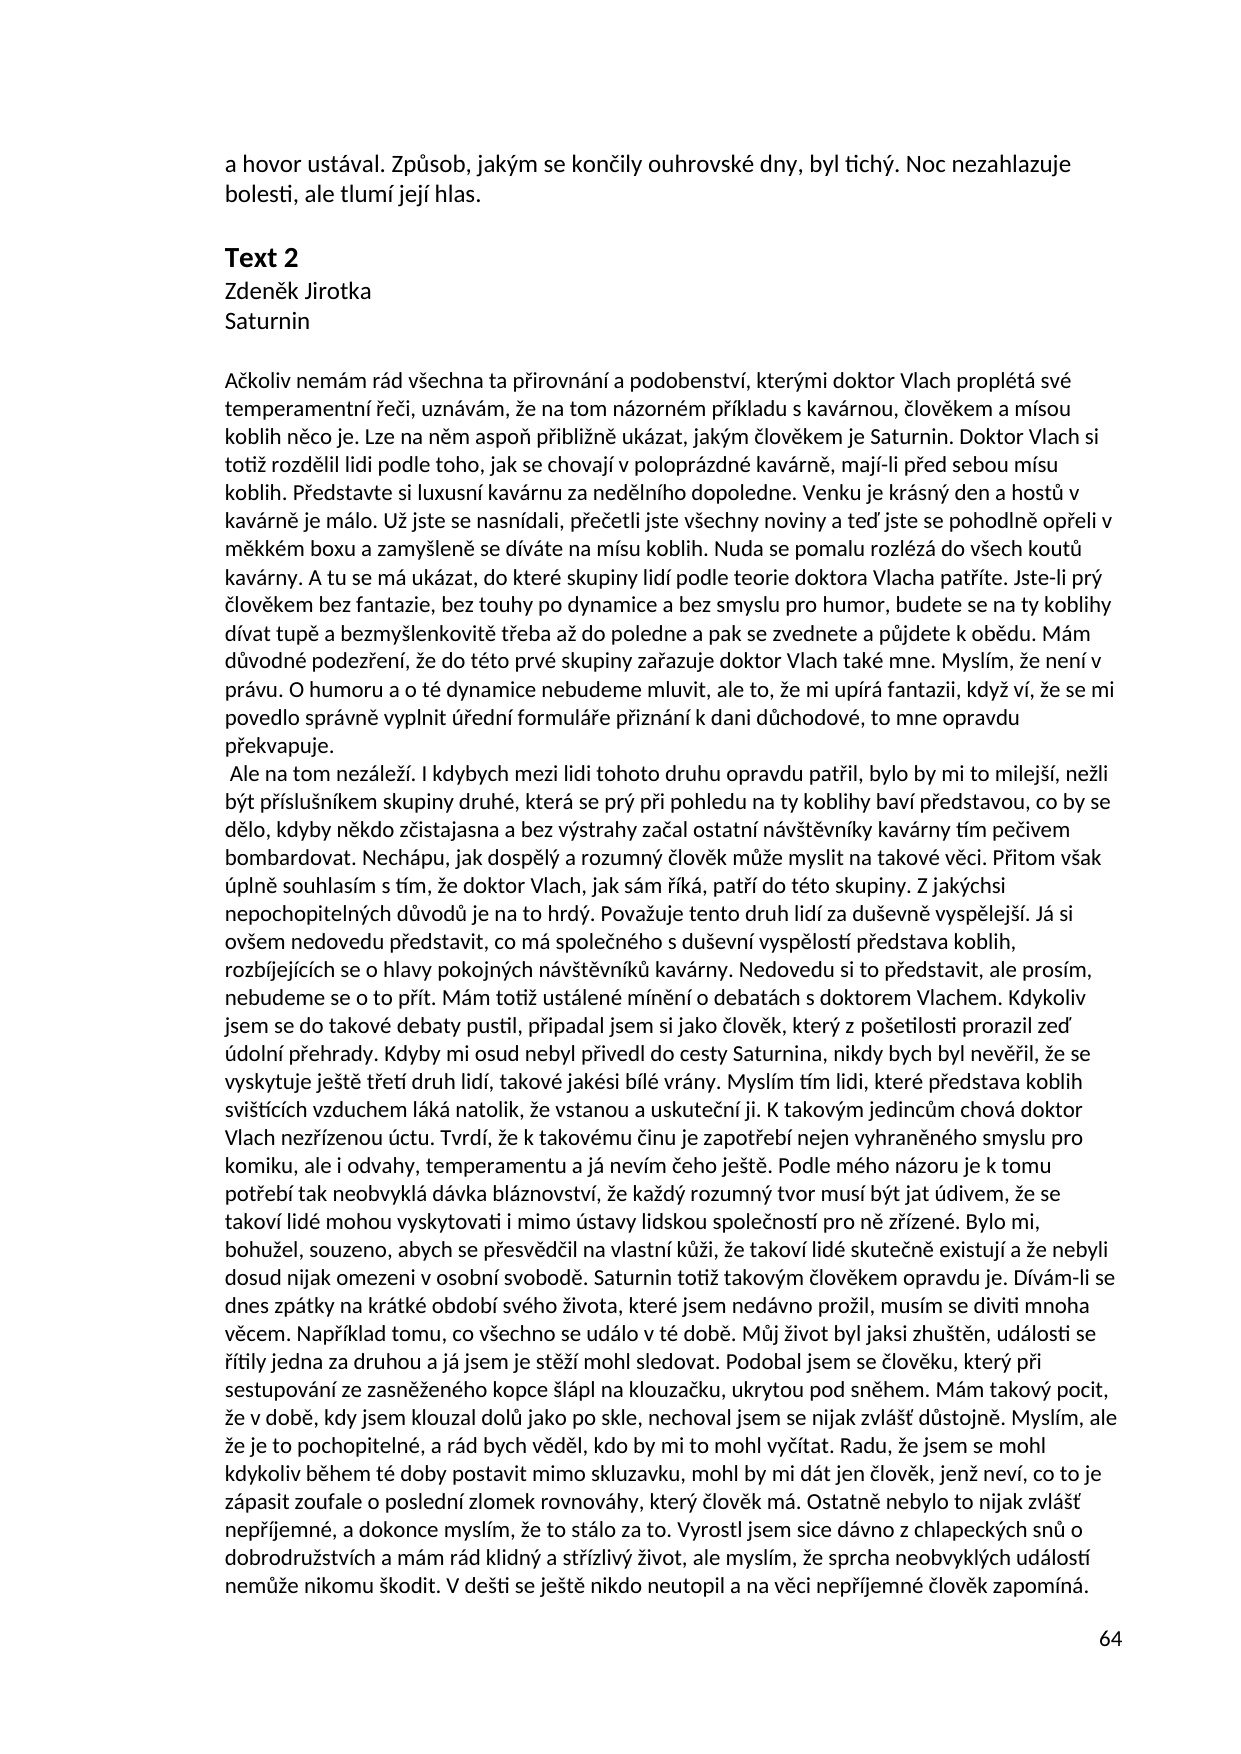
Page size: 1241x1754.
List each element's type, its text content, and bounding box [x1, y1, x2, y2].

text Text 2 [224, 239, 1122, 275]
text Zdeněk Jirotka [224, 275, 1122, 305]
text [224, 148, 1122, 209]
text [224, 759, 1122, 1599]
text Ačkoliv nemám rád všechna ta přirovnání a podobenství, kterými doktor Vlach proplétá své temperamentní řeči, uznávám, že na tom názorném příkladu s kavárnou, člověkem a mísou koblih něco je. Lze na něm aspoň přibližně ukázat, jakým člověkem je Saturnin. Doktor Vlach si totiž rozdělil lidi podle toho, jak se chovají v poloprázdné kavárně, mají-li před sebou mísu koblih. Představte si luxusní kavárnu za nedělního dopoledne. Venku je krásný den a hostů v kavárně je málo. Už jste se nasnídali, přečetli jste všechny noviny a teď jste se pohodlně opřeli v měkkém boxu a zamyšleně se díváte na mísu koblih. Nuda se pomalu rozlézá do všech koutů kavárny. A tu se má ukázat, do které skupiny lidí podle teorie doktora Vlacha patříte. Jste-li prý člověkem bez fantazie, bez touhy po dynamice a bez smyslu pro humor, budete se na ty koblihy dívat tupě a bezmyšlenkovitě třeba až do poledne a pak se zvednete a půjdete k obědu. Mám důvodné podezření, že do této prvé skupiny zařazuje doktor Vlach také mne. Myslím, že není v právu. O humoru a o té dynamice nebudeme mluvit, ale to, že mi upírá fantazii, když ví, že se mi povedlo správně vyplnit úřední formuláře přiznání k dani důchodové, to mne opravdu překvapuje. [224, 366, 1122, 759]
text Saturnin [224, 305, 1122, 336]
